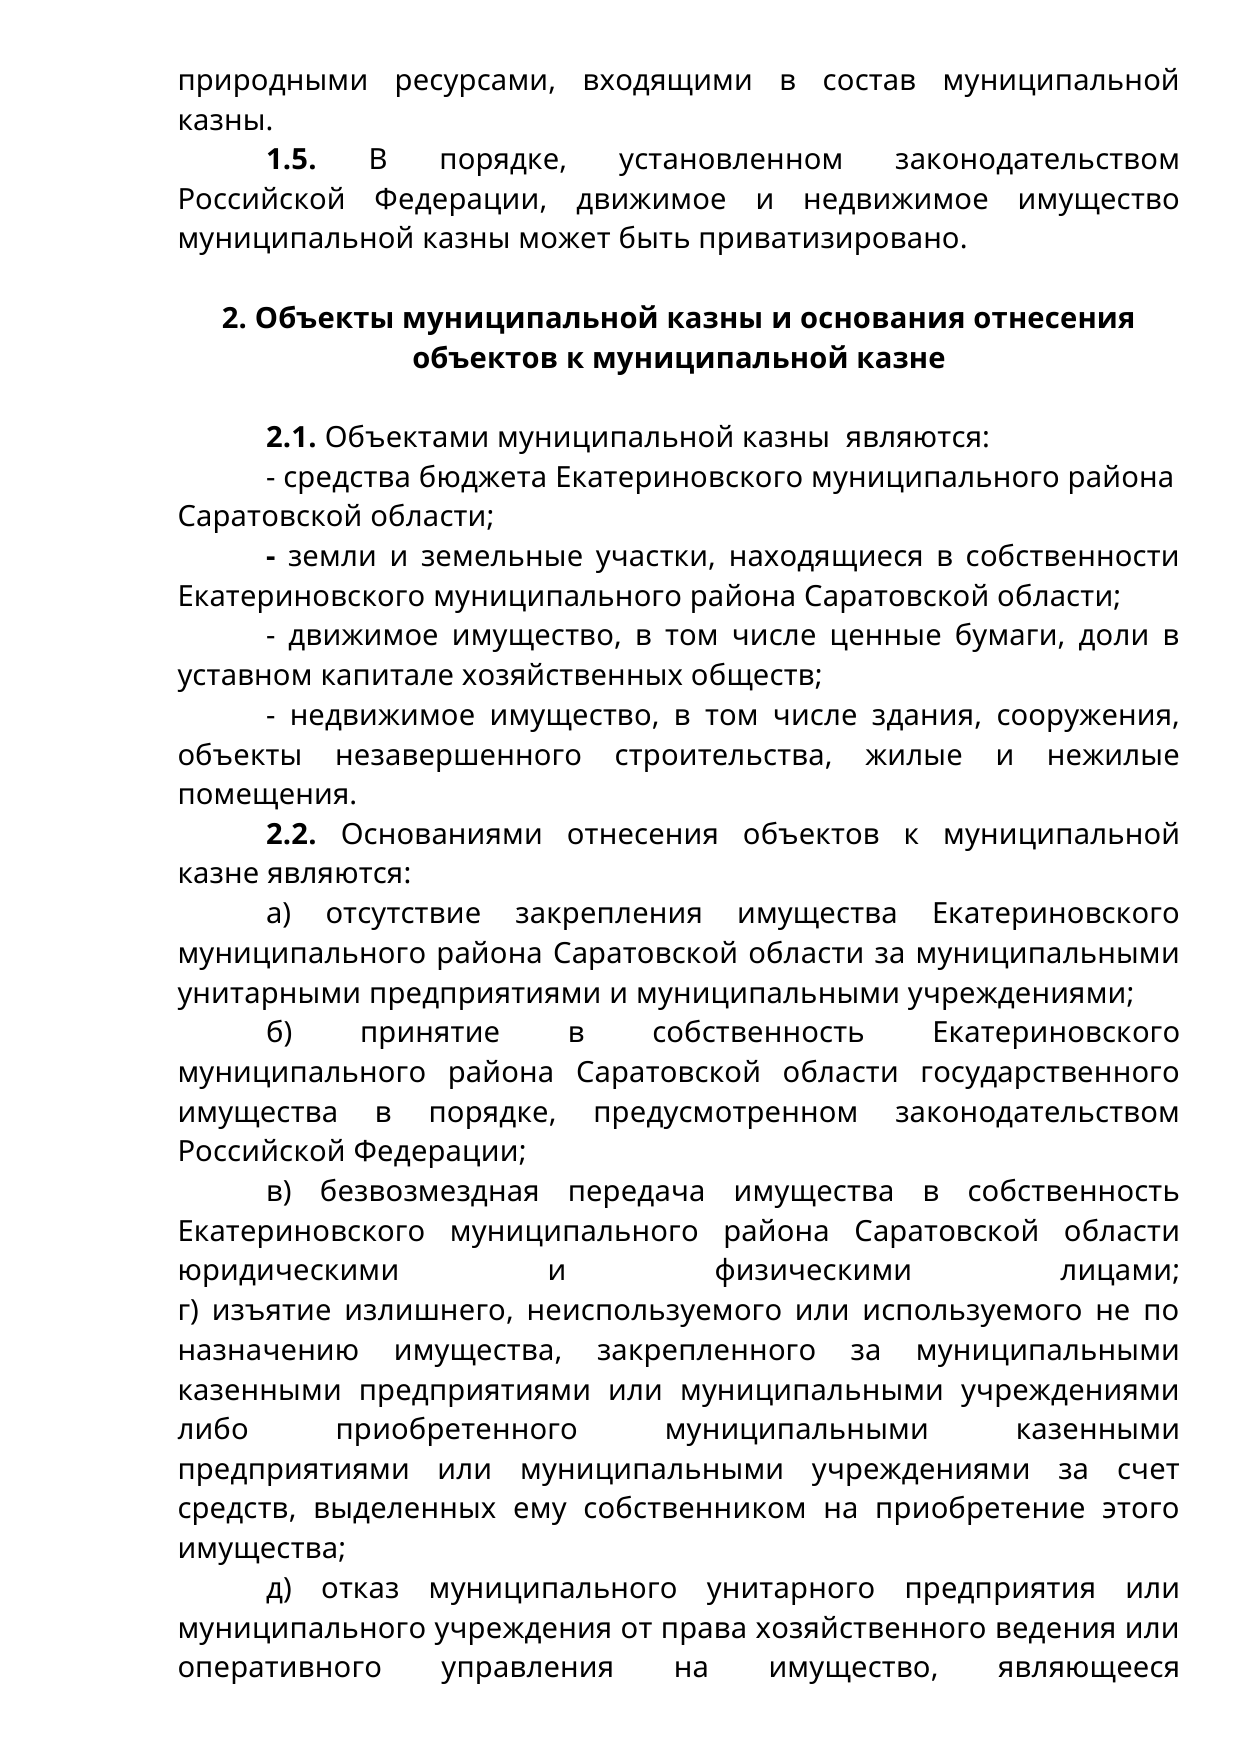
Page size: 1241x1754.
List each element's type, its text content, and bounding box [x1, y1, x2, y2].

text б) принятие в собственность Екатериновского муниципального района Саратовской области государственного имущества в порядке, предусмотренном законодательством Российской Федерации; [177, 1012, 1181, 1170]
text а) отсутствие закрепления имущества Екатериновского муниципального района Саратовской области за муниципальными унитарными предприятиями и муниципальными учреждениями; [177, 892, 1181, 1012]
text - движимое имущество, в том числе ценные бумаги, доли в уставном капитале хозяйственных обществ; [177, 615, 1181, 694]
text - земли и земельные участки, находящиеся в собственности Екатериновского муниципального района Саратовской области; [177, 535, 1181, 615]
text - средства бюджета Екатериновского муниципального района Саратовской области; [177, 456, 1181, 535]
text 1.5. В порядке, установленном законодательством Российской Федерации, движимое и недвижимое имущество муниципальной казны может быть приватизировано. [177, 138, 1181, 257]
text в) безвозмездная передача имущества в собственность Екатериновского муниципального района Саратовской области юридическими и физическими лицами; г) изъятие излишнего, неиспользуемого или используемого не по назначению имущества, закрепленного за муниципальными казенными предприятиями или муниципальными учреждениями либо приобретенного муниципальными казенными предприятиями или муниципальными учреждениями за счет средств, выделенных ему собственником на приобретение этого имущества; [177, 1170, 1181, 1567]
text - недвижимое имущество, в том числе здания, сооружения, объекты незавершенного строительства, жилые и нежилые помещения. [177, 694, 1181, 813]
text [177, 1567, 1181, 1686]
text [177, 59, 1181, 138]
text 2.2. Основаниями отнесения объектов к муниципальной казне являются: [177, 813, 1181, 892]
text 2.1. Объектами муниципальной казны являются: [177, 416, 1181, 456]
text 2. Объекты муниципальной казны и основания отнесения объектов к муниципальной казне [177, 297, 1181, 377]
